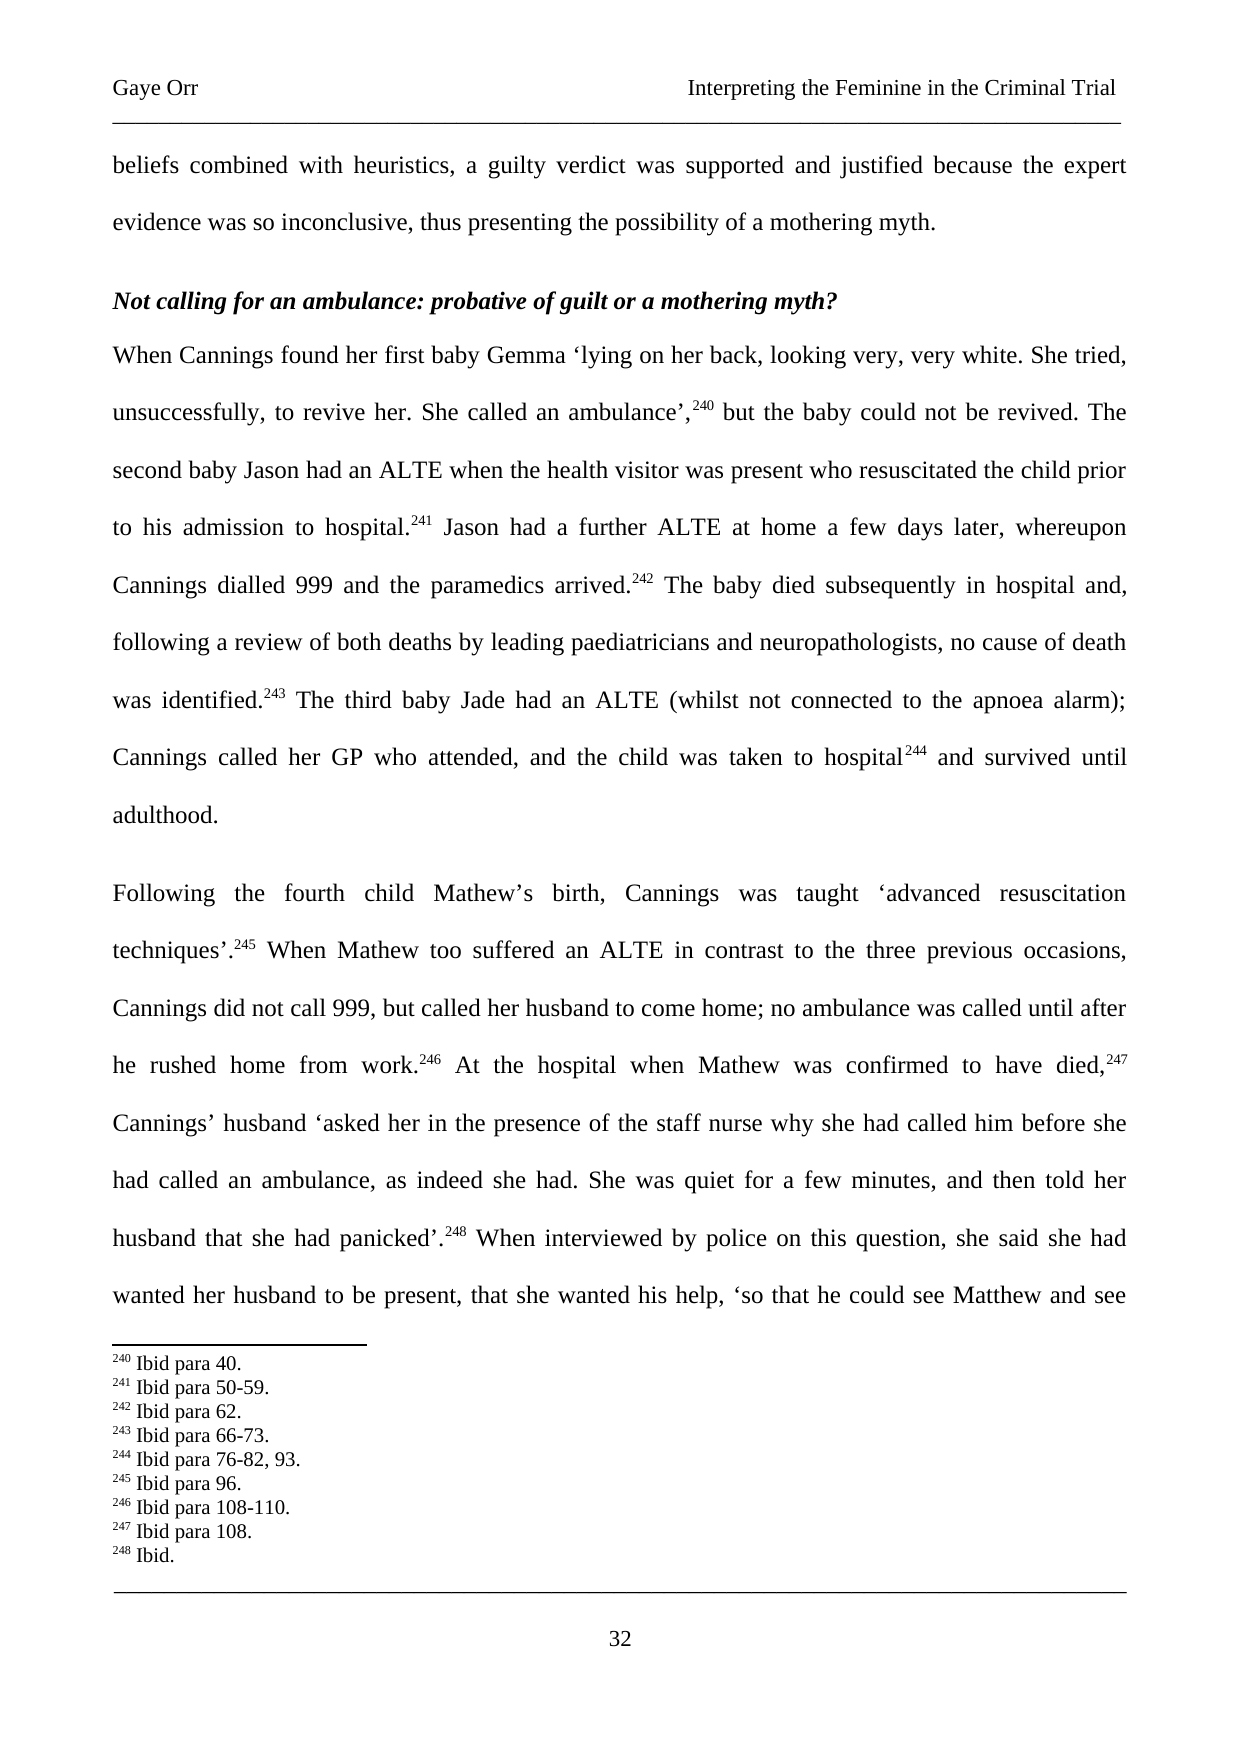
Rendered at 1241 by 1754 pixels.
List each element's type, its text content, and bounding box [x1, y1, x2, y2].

text Not calling for an ambulance: probative of guilt or a mothering myth? [112, 286, 1128, 314]
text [112, 878, 1128, 1309]
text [112, 150, 1128, 236]
text When Cannings found her first baby Gemma ‘lying on her back, looking very, very white. She tried, unsuccessfully, to revive her. She called an ambulance’, but the baby could not be revived. The second baby Jason had an ALTE when the health visitor was present who resuscitated the child prior to his admission to hospital. Jason had a further ALTE at home a few days later, whereupon Cannings dialled 999 and the paramedics arrived. The baby died subsequently in hospital and, following a review of both deaths by leading paediatricians and neuropathologists, no cause of death was identified. The third baby Jade had an ALTE (whilst not connected to the apnoea alarm); Cannings called her GP who attended, and the child was taken to hospital and survived until adulthood. [112, 340, 1128, 828]
